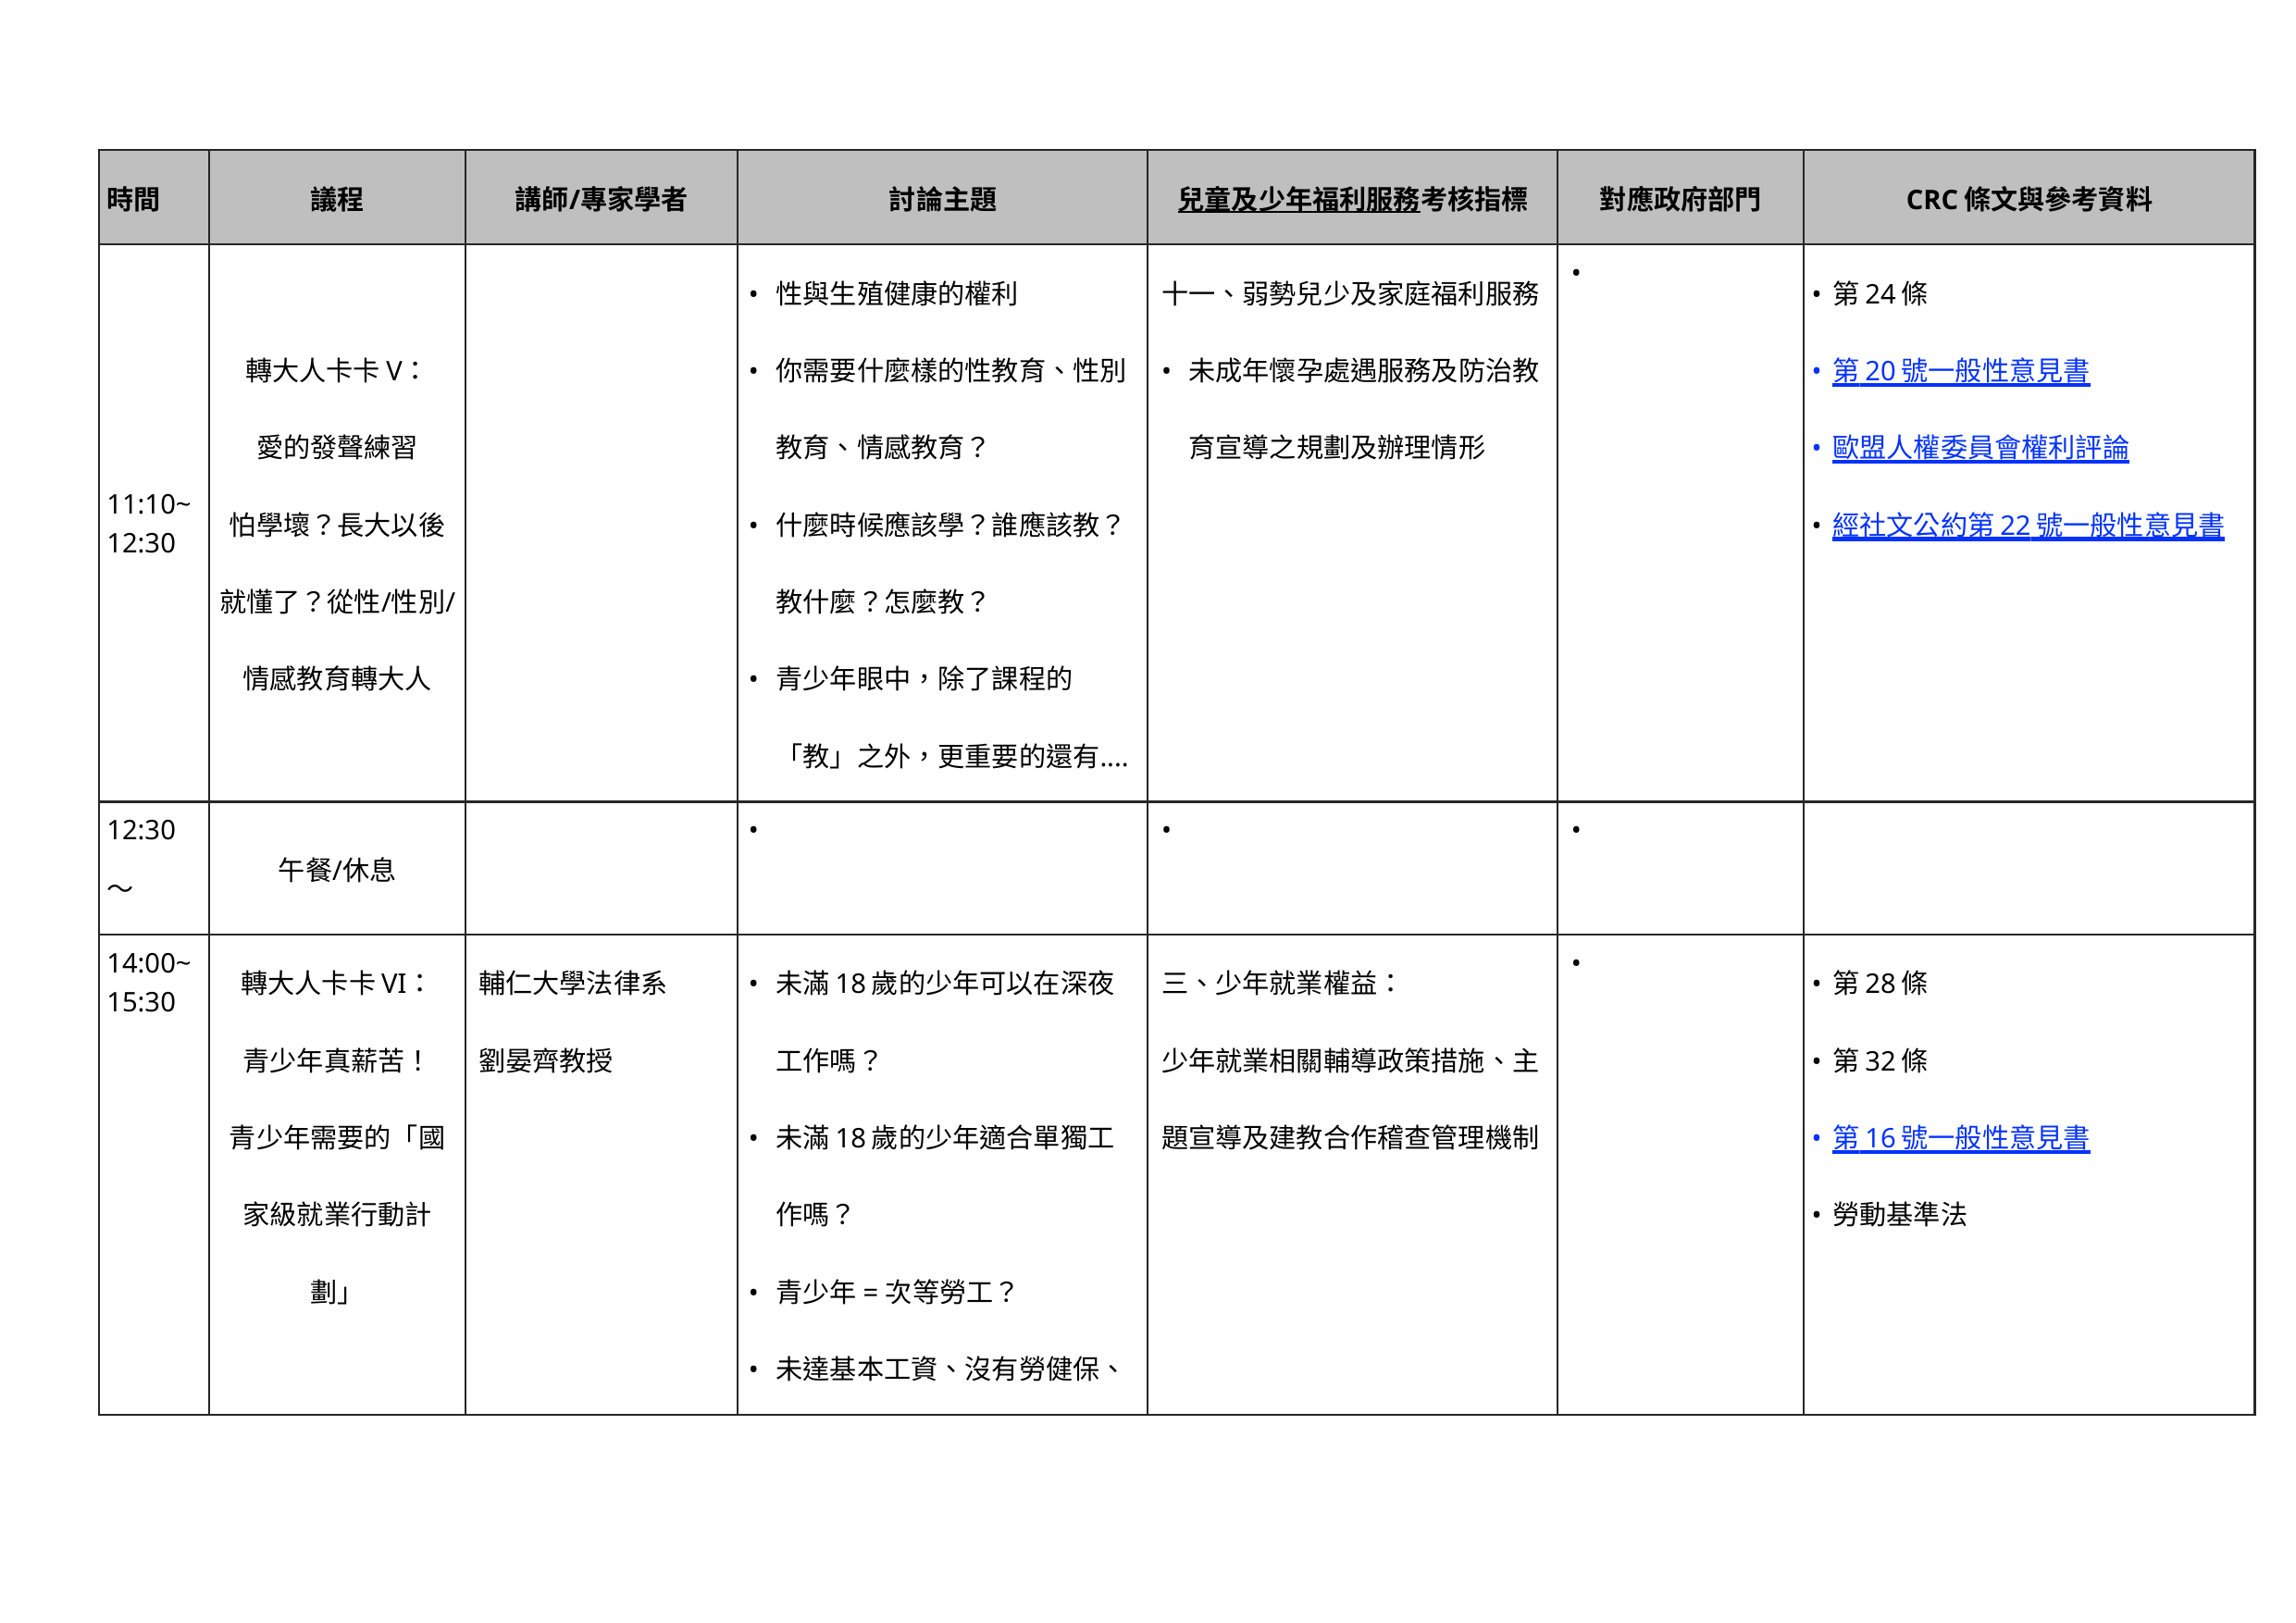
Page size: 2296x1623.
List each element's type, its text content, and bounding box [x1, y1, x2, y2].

table_cell [1558, 803, 1803, 934]
table_cell [1805, 803, 2253, 934]
table_header 討論主題 [738, 151, 1147, 243]
table_cell 三、少年就業權益： 少年就業相關輔導政策措施、主題宣導及建教合作稽查管理機制 [1148, 935, 1557, 1414]
table_cell 12:30～ [100, 803, 208, 934]
table_cell [1558, 935, 1803, 1414]
table_cell 第28條 第32條 第16號一般性意見書 勞動基準法 [1805, 935, 2253, 1414]
table_cell 轉大人卡卡 V： 愛的發聲練習 怕學壞？長大以後就懂了？從性/性別/情感教育轉大人 [210, 245, 465, 800]
table_cell [466, 245, 737, 800]
table_cell 11:10~12:30 [100, 245, 208, 800]
table_cell [738, 803, 1147, 934]
table_cell 十一、弱勢兒少及家庭福利服務 未成年懷孕處遇服務及防治教育宣導之規劃及辦理情形 [1148, 245, 1557, 800]
table_cell 轉大人卡卡VI： 青少年真薪苦！ 青少年需要的「國家級就業行動計劃」 [210, 935, 465, 1414]
table_header 對應政府部門 [1558, 151, 1803, 243]
table_header CRC條文與參考資料 [1805, 151, 2253, 243]
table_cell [738, 935, 1147, 1414]
table_header 時間 [100, 151, 208, 243]
table_cell 性與生殖健康的權利 你需要什麼樣的性教育、性別教育、情感教育？ 什麼時候應該學？誰應該教？教什麼？怎麼教？ 青少年眼中，除了課程的「教」之外，更重要的還有.... [738, 245, 1147, 800]
table_cell 輔仁大學法律系 劉晏齊教授 [466, 935, 737, 1414]
table_header 議程 [210, 151, 465, 243]
table_cell 14:00~15:30 [100, 935, 208, 1414]
table_cell [466, 803, 737, 934]
table_header 講師/專家學者 [466, 151, 737, 243]
table_header 兒童及少年福利服務考核指標 [1148, 151, 1557, 243]
table_cell 第24條 第20號一般性意見書 歐盟人權委員會 權利評論 經社文公約第22號一般性意見書 [1805, 245, 2253, 800]
table_cell 午餐/休息 [210, 803, 465, 934]
table_cell [1558, 245, 1803, 800]
table_cell [1148, 803, 1557, 934]
